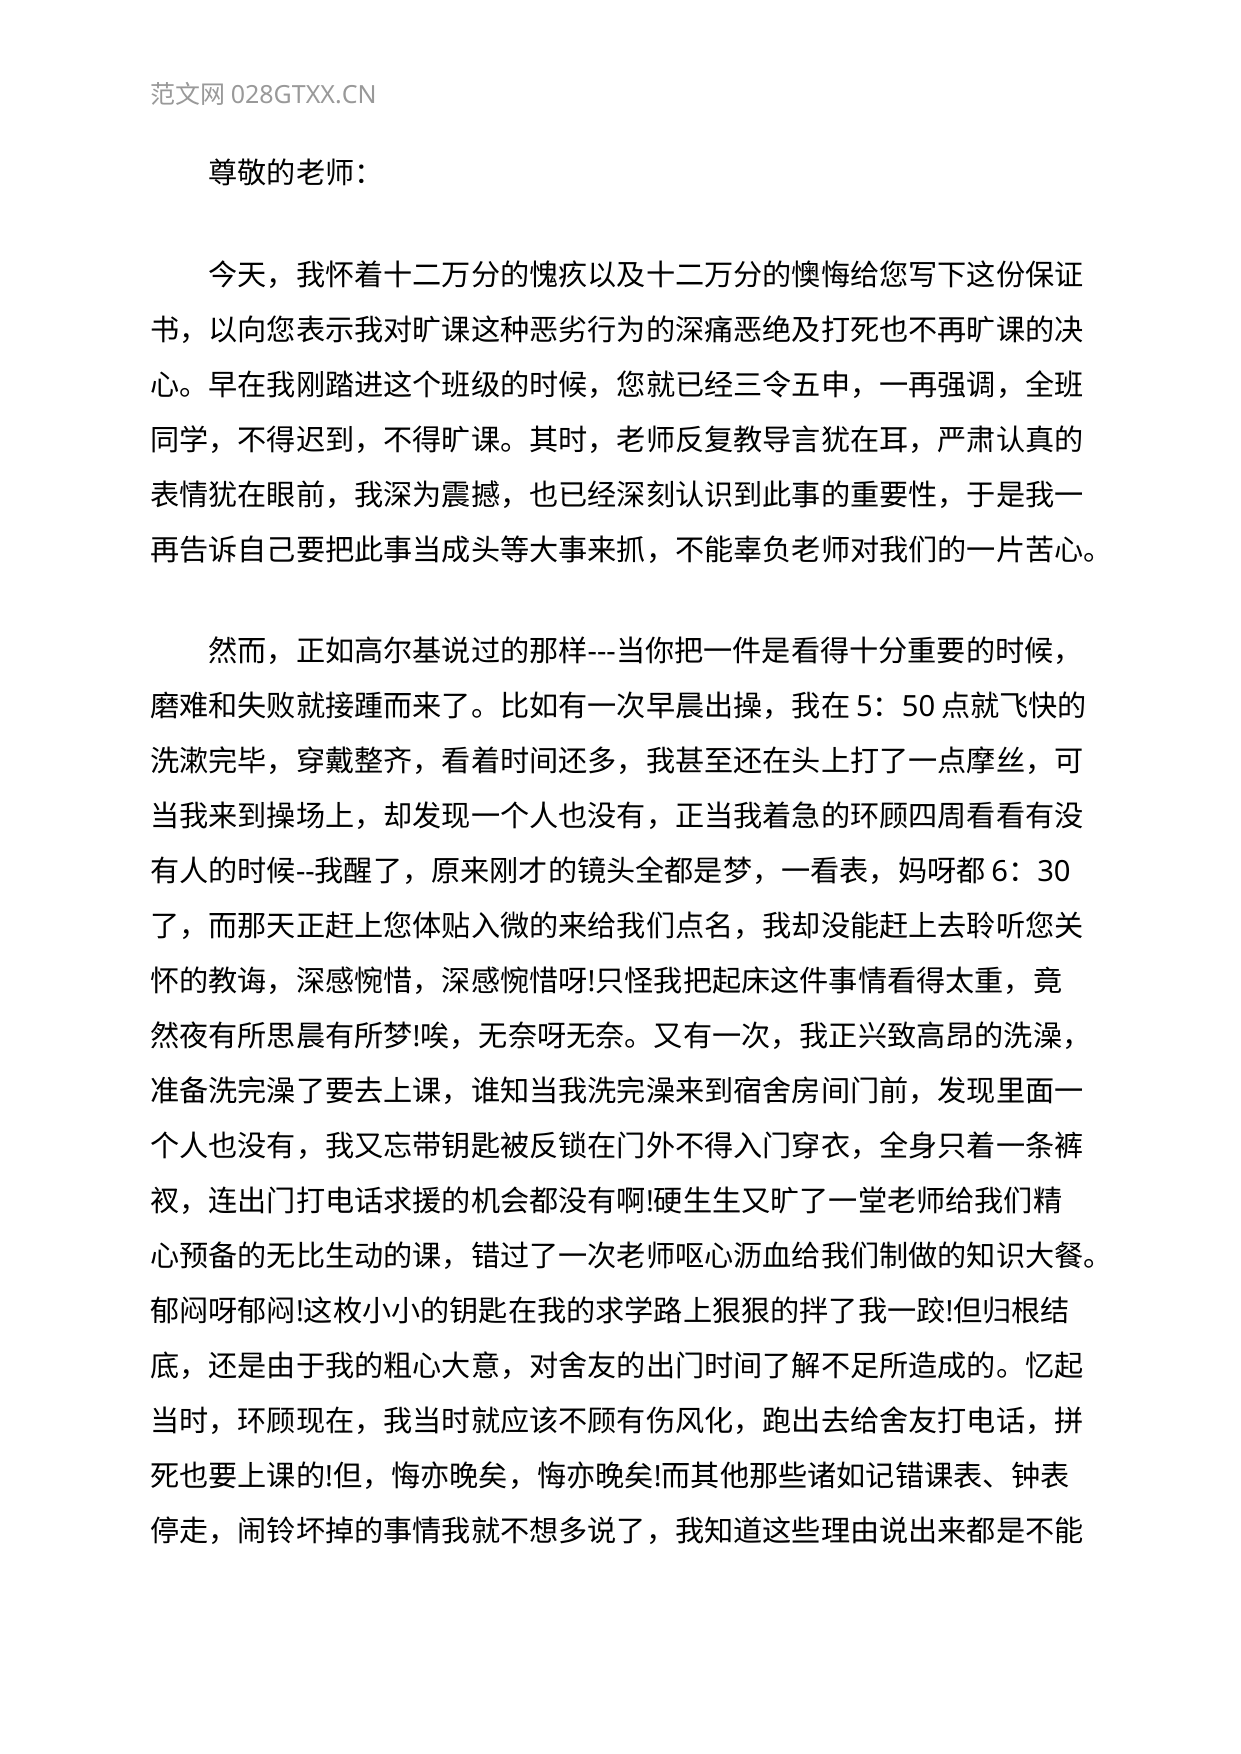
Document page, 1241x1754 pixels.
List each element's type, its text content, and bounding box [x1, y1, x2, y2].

text 今天，我怀着十二万分的愧疚以及十二万分的懊悔给您写下这份保证书，以向您表示我对旷课这种恶劣行为的深痛恶绝及打死也不再旷课的决心。早在我刚踏进这个班级的时候，您就已经三令五申，一再强调，全班同学，不得迟到，不得旷课。其时，老师反复教导言犹在耳，严肃认真的表情犹在眼前，我深为震撼，也已经深刻认识到此事的重要性，于是我一再告诉自己要把此事当成头等大事来抓，不能辜负老师对我们的一片苦心。 [150, 252, 1090, 568]
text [150, 628, 1090, 1549]
text 尊敬的老师： [150, 150, 1090, 192]
